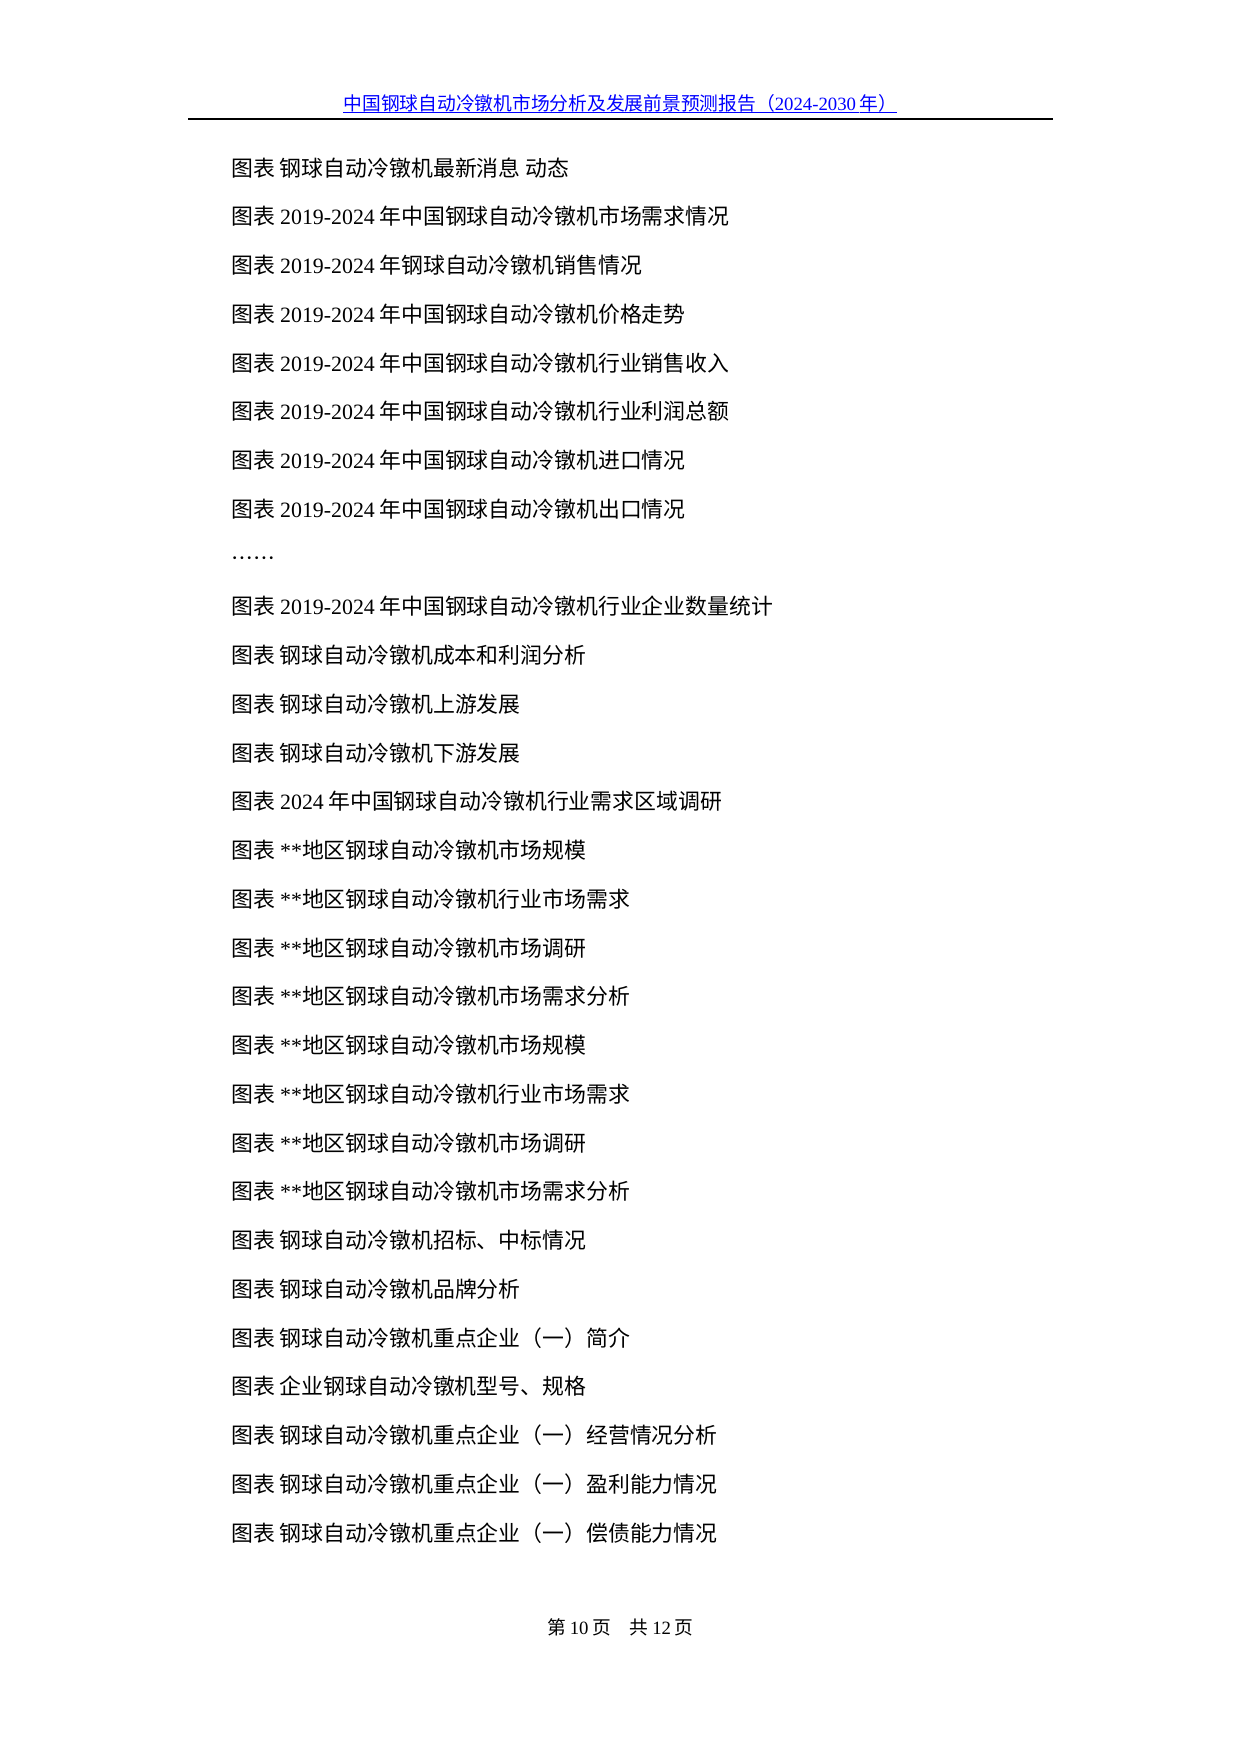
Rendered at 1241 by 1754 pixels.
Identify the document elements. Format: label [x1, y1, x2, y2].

text [187, 150, 1053, 1548]
